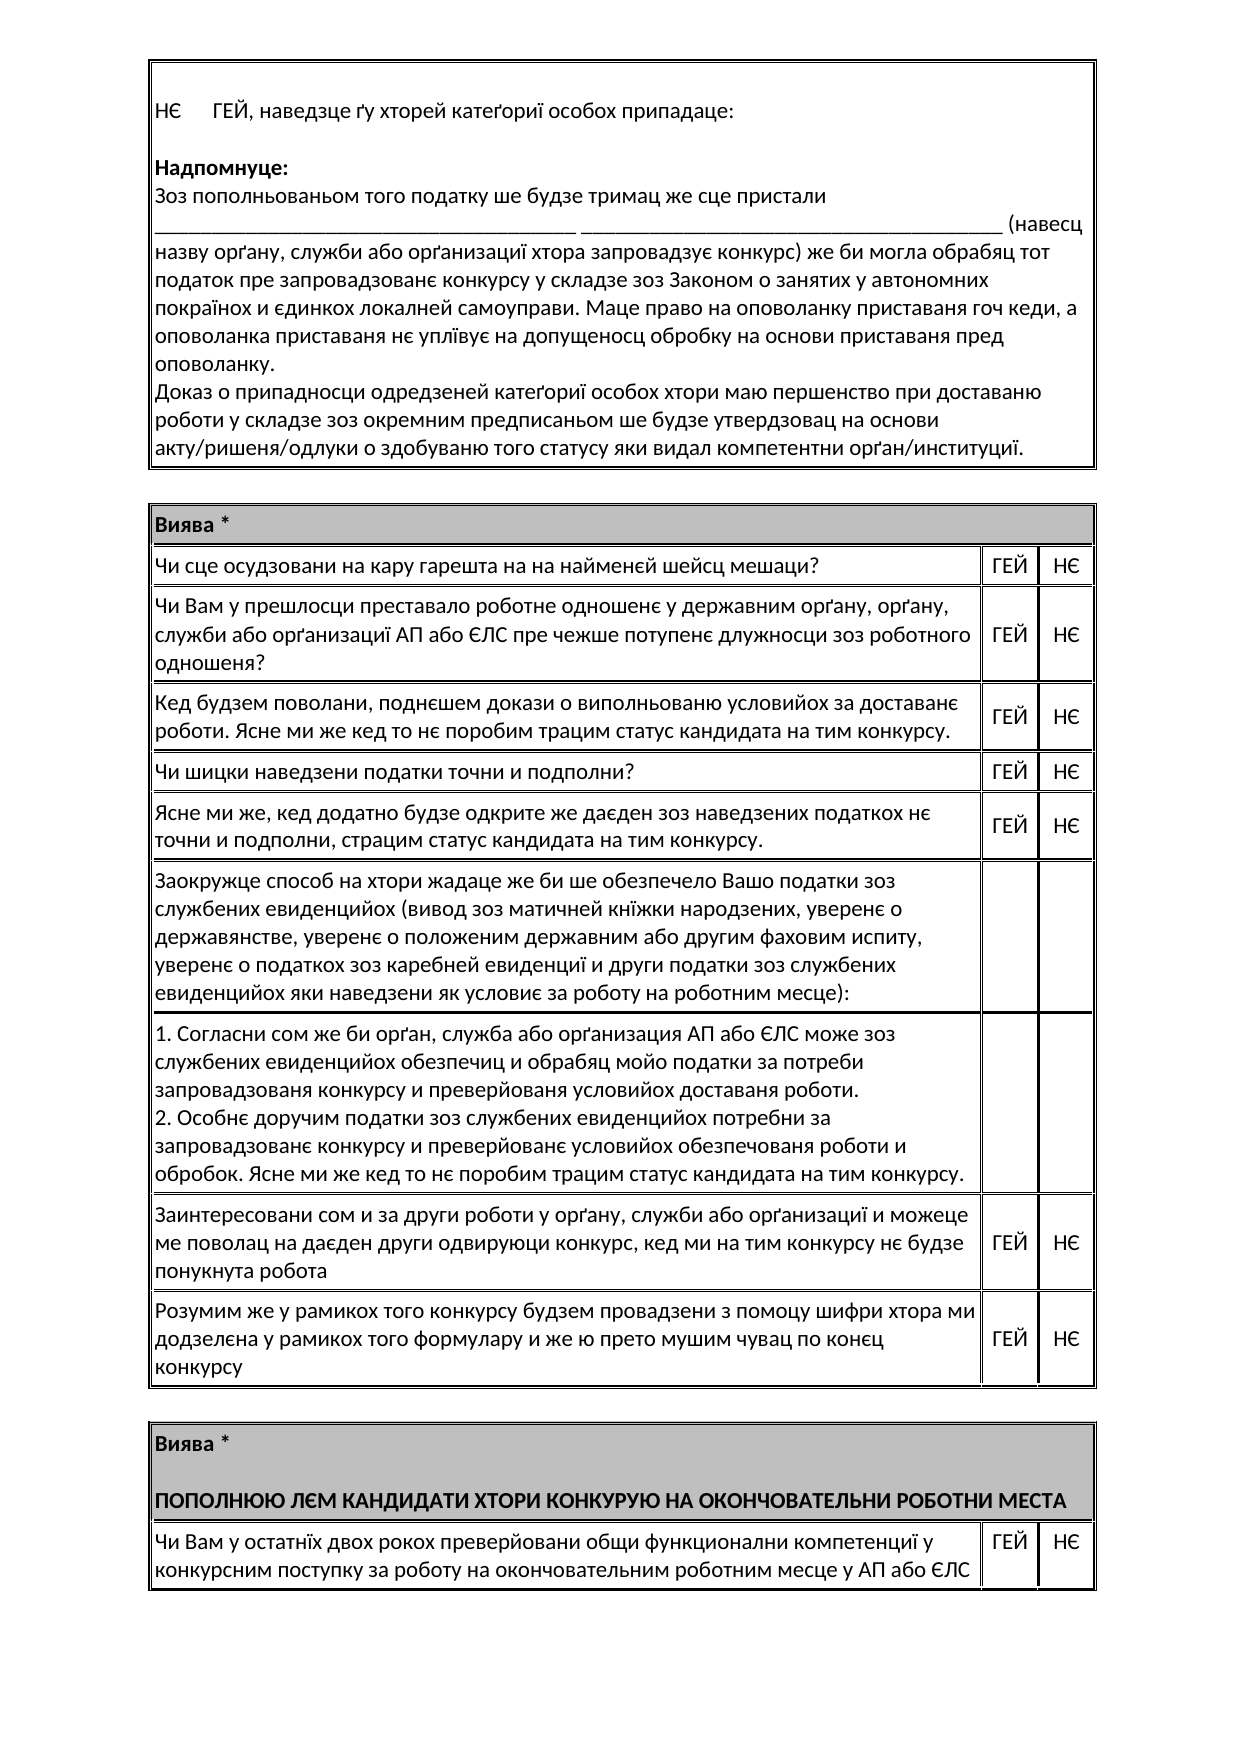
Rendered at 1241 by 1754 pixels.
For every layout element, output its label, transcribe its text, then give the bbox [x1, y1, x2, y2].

table_header Виява * ПОПОЛНЮЮ ЛЄМ КАНДИДАТИ ХТОРИ КОНКУРУЮ НА ОКОНЧОВАТЕЛЬНИ РОБОТНИ МЕСТА [152, 1425, 1093, 1519]
table_cell Чи Вам у прешлосци преставало роботне одношенє у державним орґану, орґану, служби або орґанизациї АП або ЄЛС пре чежше потупенє длужносци зоз роботного одношеня? [150, 584, 982, 680]
table_cell Ясне ми же, кед додатно будзе одкрите же даєден зоз наведзених податкох нє точни и подполни, страцим статус кандидата на тим конкурсу. [150, 790, 982, 858]
table_cell Чи шицки наведзени податки точни и подполни? [152, 749, 980, 790]
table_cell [152, 63, 1093, 466]
table_cell ГЕЙ [983, 753, 1037, 790]
table_cell ГЕЙ [983, 587, 1037, 680]
table_cell ГЕЙ [983, 684, 1037, 749]
table_cell Розумим же у рамикох того конкурсу будзем провадзени з помоцу шифри хтора ми додзелєна у рамикох того формулару и же ю прето мушим чувац по конєц конкурсу [152, 1289, 982, 1385]
table_cell НЄ [1038, 1519, 1094, 1588]
table_cell [983, 1014, 1037, 1192]
table_cell 1. Согласни сом же би орґан, служба або орґанизация АП або ЄЛС може зоз службених евиденцийох обезпечиц и обрабяц мойо податки за потреби запровадзованя конкурсу и преверйованя условийох доставаня роботи. 2. Особнє доручим податки зоз службених евиденцийох потребни за запровадзованє конкурсу и преверйованє условийох обезпечованя роботи и обробок. Ясне ми же кед то нє поробим трацим статус кандидата на тим конкурсу. [152, 1011, 980, 1192]
table_header Виява * [152, 506, 1093, 543]
table_cell НЄ [1038, 790, 1095, 858]
table_cell Кед будзем поволани, поднєшем докази о виполньованю условийох за доставанє роботи. Ясне ми же кед то нє поробим трацим статус кандидата на тим конкурсу. [152, 680, 980, 749]
table_cell Заинтересовани сом и за други роботи у орґану, служби або орґанизациї и можеце ме поволац на даєден други одвируюци конкурс, кед ми на тим конкурсу нє будзе понукнута робота [150, 1192, 982, 1288]
table_cell НЄ [1040, 749, 1094, 790]
table_cell НЄ [1040, 543, 1094, 584]
table_cell [1040, 858, 1094, 1011]
table_cell Заокружце способ на хтори жадаце же би ше обезпечело Вашо податки зоз службених евиденцийох (вивод зоз матичней кнїжки народзених, уверенє о державянстве, уверенє о положеним державним або другим фаховим испиту, уверенє о податкох зоз каребней евиденциї и други податки зоз службених евиденцийох яки наведзени як условиє за роботу на роботним месце): [152, 858, 980, 1011]
table_cell [983, 862, 1037, 1011]
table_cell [152, 1519, 982, 1588]
table_cell НЄ [1038, 584, 1095, 680]
table_cell ГЕЙ [982, 1523, 1038, 1588]
table_cell НЄ [1040, 680, 1094, 749]
table_cell ГЕЙ [983, 547, 1037, 584]
table_cell ГЕЙ [983, 1195, 1037, 1288]
table_cell НЄ [1038, 1289, 1094, 1385]
table_cell [1040, 1011, 1093, 1192]
table_cell ГЕЙ [983, 793, 1037, 858]
table_cell Чи сце осудзовани на кару гарешта на на найменєй шейсц мешаци? [152, 543, 980, 584]
table_cell ГЕЙ [982, 1292, 1038, 1385]
table_cell НЄ [1038, 1192, 1095, 1288]
